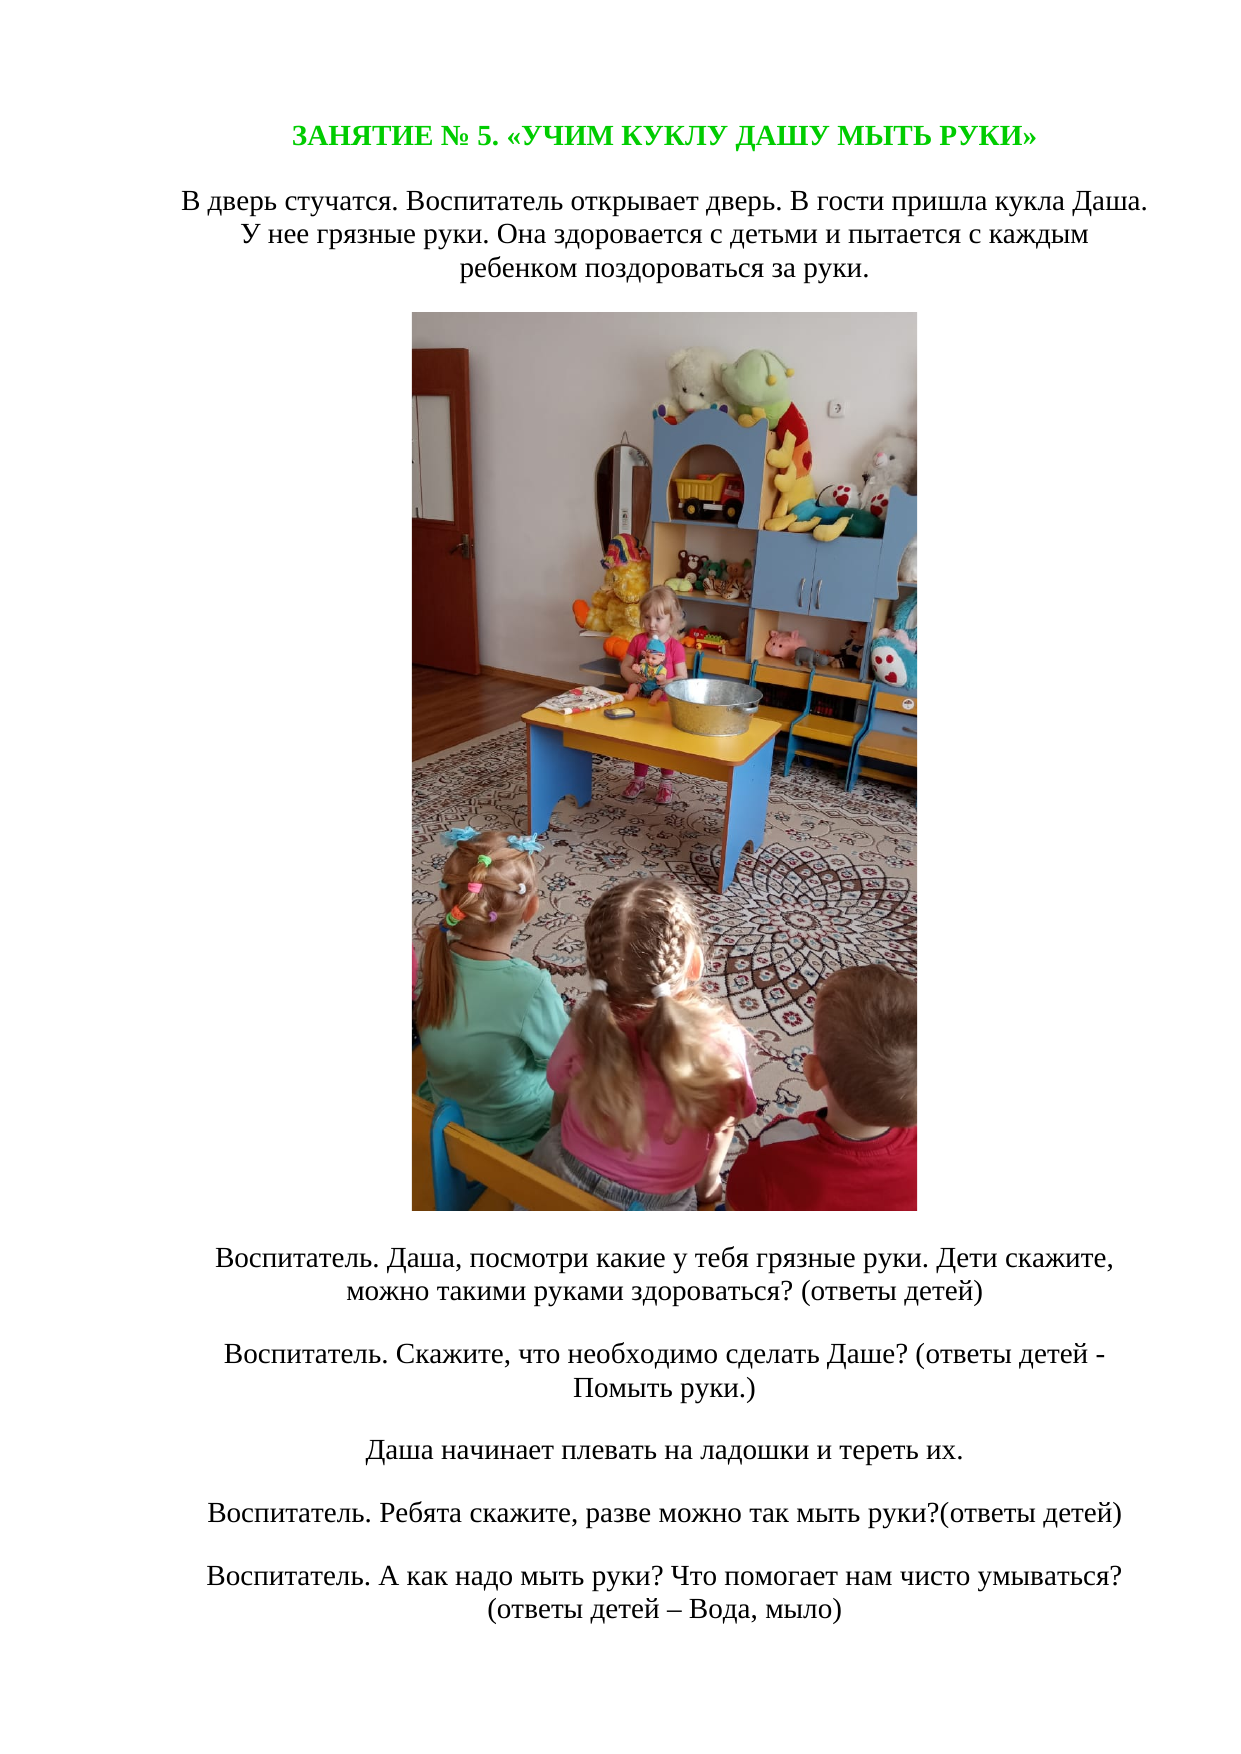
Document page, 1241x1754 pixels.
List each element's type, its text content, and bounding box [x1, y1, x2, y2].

text Воспитатель. Скажите, что необходимо сделать Даше? (ответы детей - Помыть руки.) [177, 1336, 1152, 1403]
text Воспитатель. А как надо мыть руки? Что помогает нам чисто умываться? (ответы детей – Вода, мыло) [177, 1558, 1152, 1625]
picture [411, 312, 918, 1211]
text В дверь стучатся. Воспитатель открывает дверь. В гости пришла кукла Даша. У нее грязные руки. Она здоровается с детьми и пытается с каждым ребенком поздороваться за руки. [177, 183, 1152, 283]
text Воспитатель. Ребята скажите, разве можно так мыть руки?(ответы детей) [177, 1495, 1152, 1529]
text ЗАНЯТИЕ № 5. «УЧИМ КУКЛУ ДАШУ МЫТЬ РУКИ» [177, 118, 1152, 152]
text Воспитатель. Даша, посмотри какие у тебя грязные руки. Дети скажите, можно такими руками здороваться? (ответы детей) [177, 1240, 1152, 1307]
text Даша начинает плевать на ладошки и тереть их. [177, 1432, 1152, 1466]
